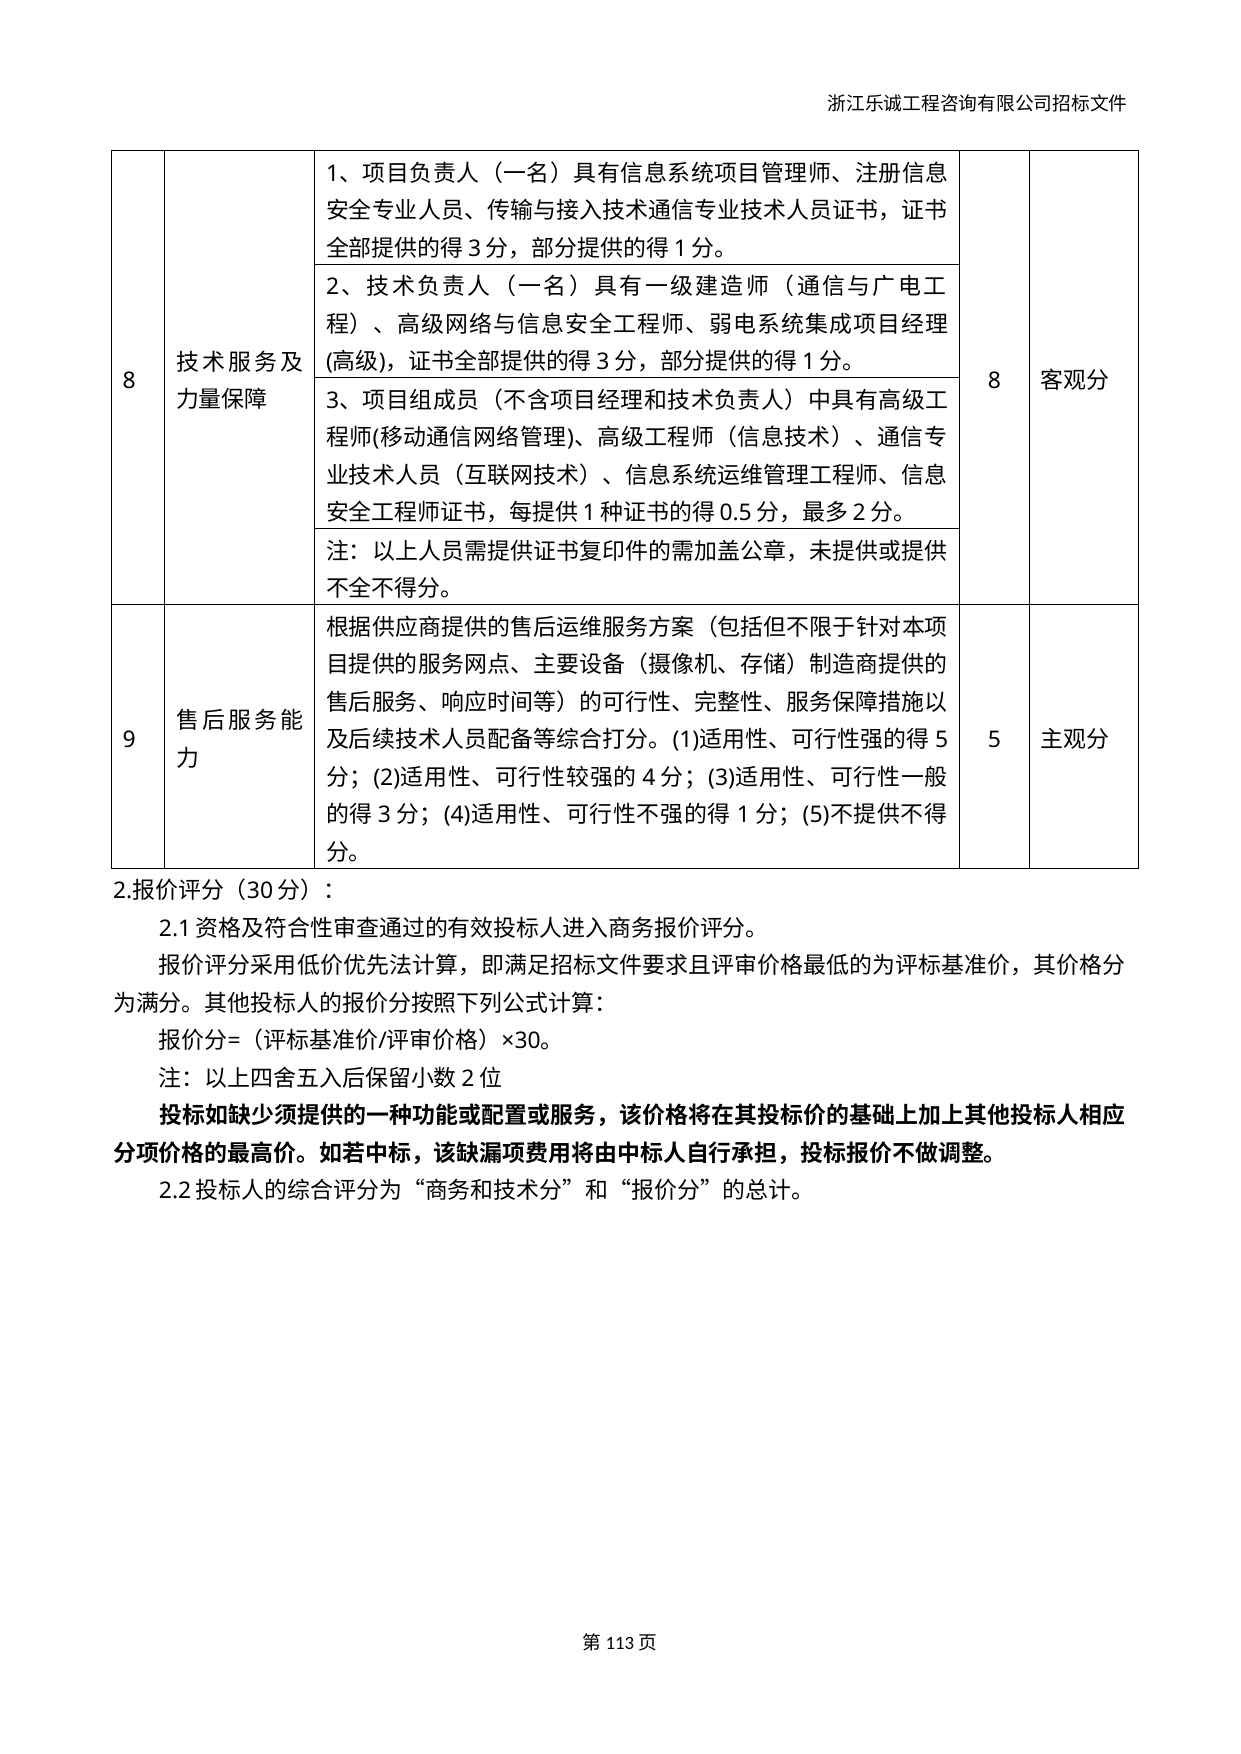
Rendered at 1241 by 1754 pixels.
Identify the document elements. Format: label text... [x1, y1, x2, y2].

text 2.1资格及符合性审查通过的有效投标人进入商务报价评分。 [113, 906, 1127, 944]
text 报价分=（评标基准价/评审价格）×30。 [113, 1019, 1127, 1056]
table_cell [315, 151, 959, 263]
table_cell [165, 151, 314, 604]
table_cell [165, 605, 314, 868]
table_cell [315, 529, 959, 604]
text 投标如缺少须提供的一种功能或配置或服务，该价格将在其投标价的基础上加上其他投标人相应分项价格的最高价。如若中标，该缺漏项费用将由中标人自行承担，投标报价不做调整。 [113, 1094, 1127, 1169]
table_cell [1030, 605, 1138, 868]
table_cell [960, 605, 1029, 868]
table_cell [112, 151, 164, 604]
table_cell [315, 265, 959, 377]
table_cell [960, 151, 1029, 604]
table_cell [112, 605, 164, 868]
text 报价评分采用低价优先法计算，即满足招标文件要求且评审价格最低的为评标基准价，其价格分为满分。其他投标人的报价分按照下列公式计算： [113, 944, 1127, 1019]
text 2.2投标人的综合评分为“商务和技术分”和“报价分”的总计。 [113, 1169, 1127, 1206]
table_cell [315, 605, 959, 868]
text 注：以上四舍五入后保留小数2位 [113, 1056, 1127, 1094]
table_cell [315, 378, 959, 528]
text 2.报价评分（30分）： [113, 869, 1127, 906]
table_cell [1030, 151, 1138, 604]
